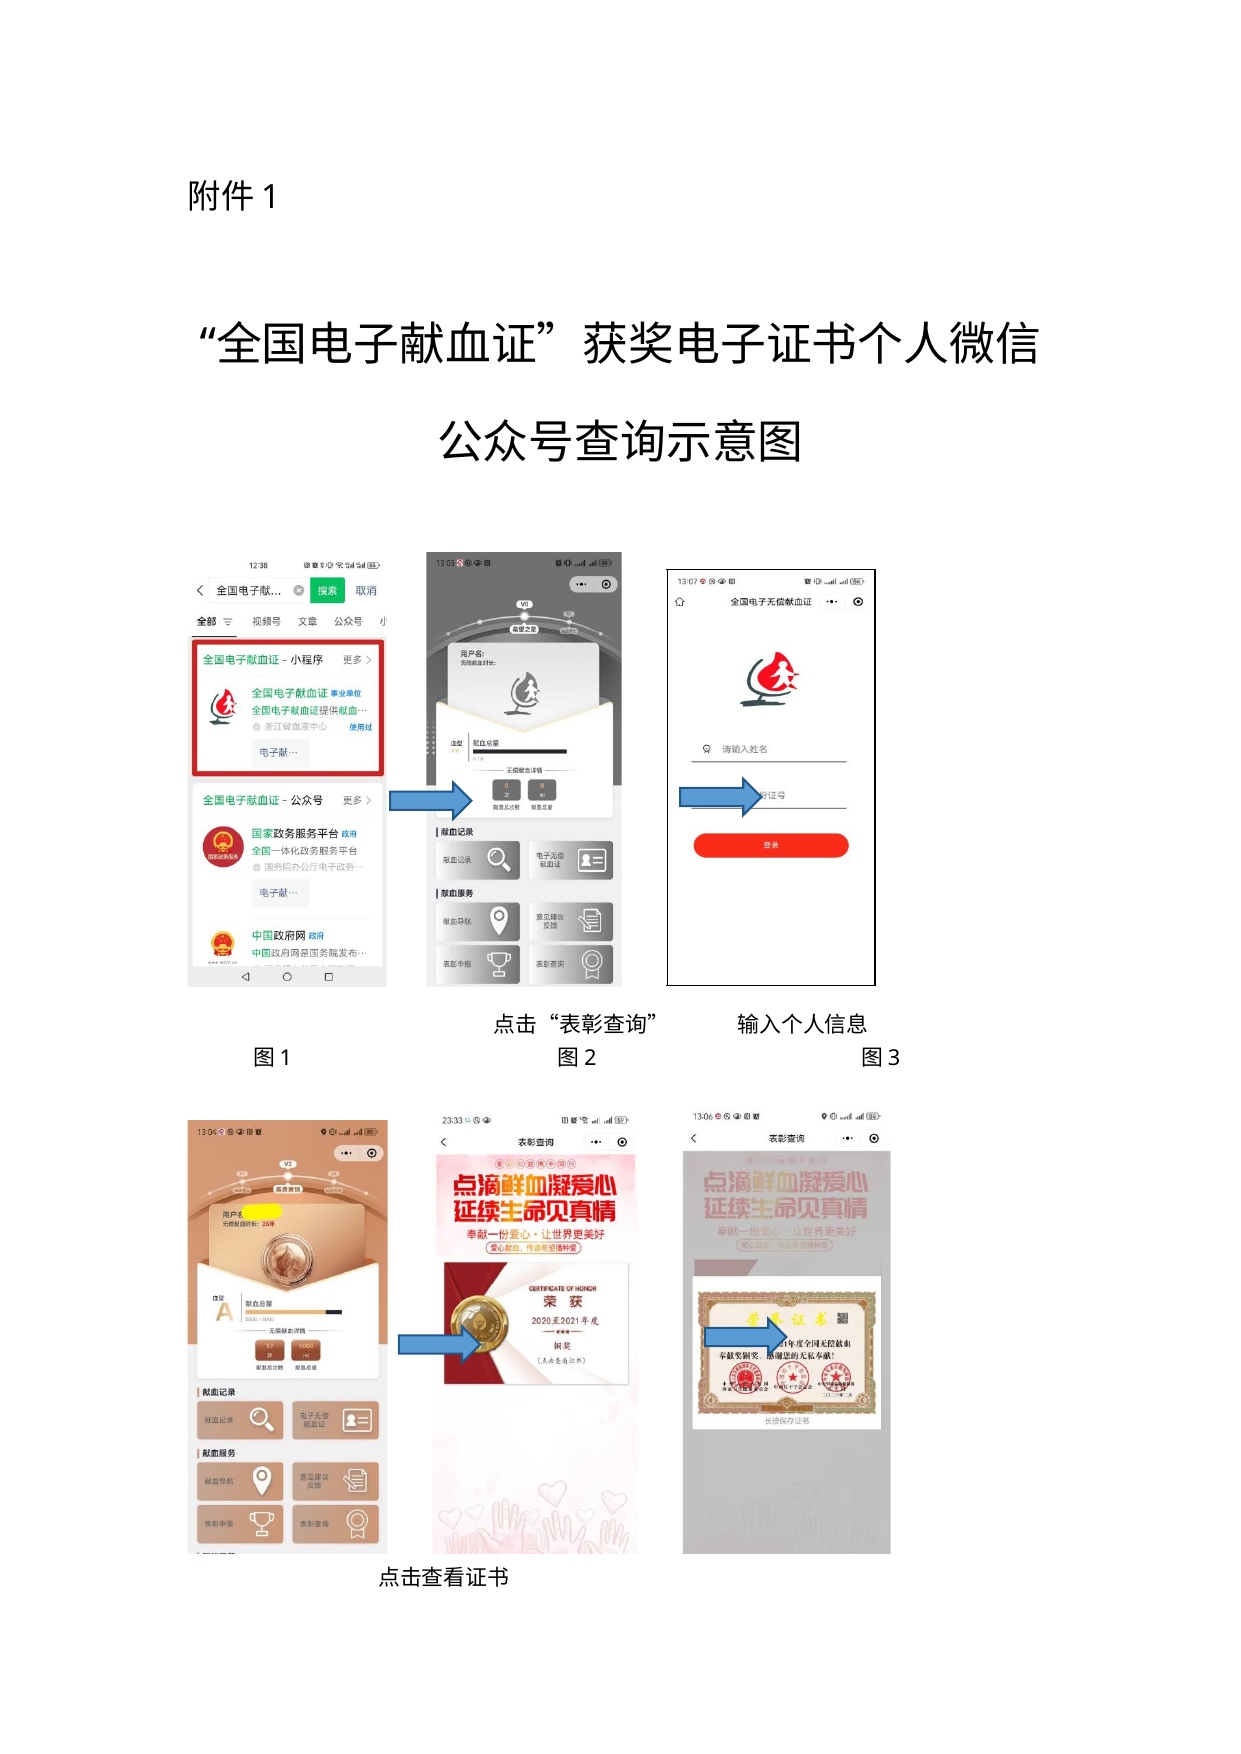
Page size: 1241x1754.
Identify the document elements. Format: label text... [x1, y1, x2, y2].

picture [668, 570, 874, 985]
picture [426, 552, 622, 987]
picture [187, 1120, 388, 1554]
text 点击查看证书 [187, 1559, 1053, 1592]
text 点击“表彰查询” 输入个人信息 [187, 1007, 1053, 1039]
picture [682, 1104, 891, 1554]
picture [187, 554, 387, 987]
picture [432, 1108, 639, 1554]
text 附件1 [187, 162, 1053, 227]
text 公众号查询示意图 [187, 389, 1053, 487]
text “全国电子献血证”获奖电子证书个人微信 [187, 292, 1053, 389]
text 图1 图2 图3 [187, 1039, 1053, 1072]
